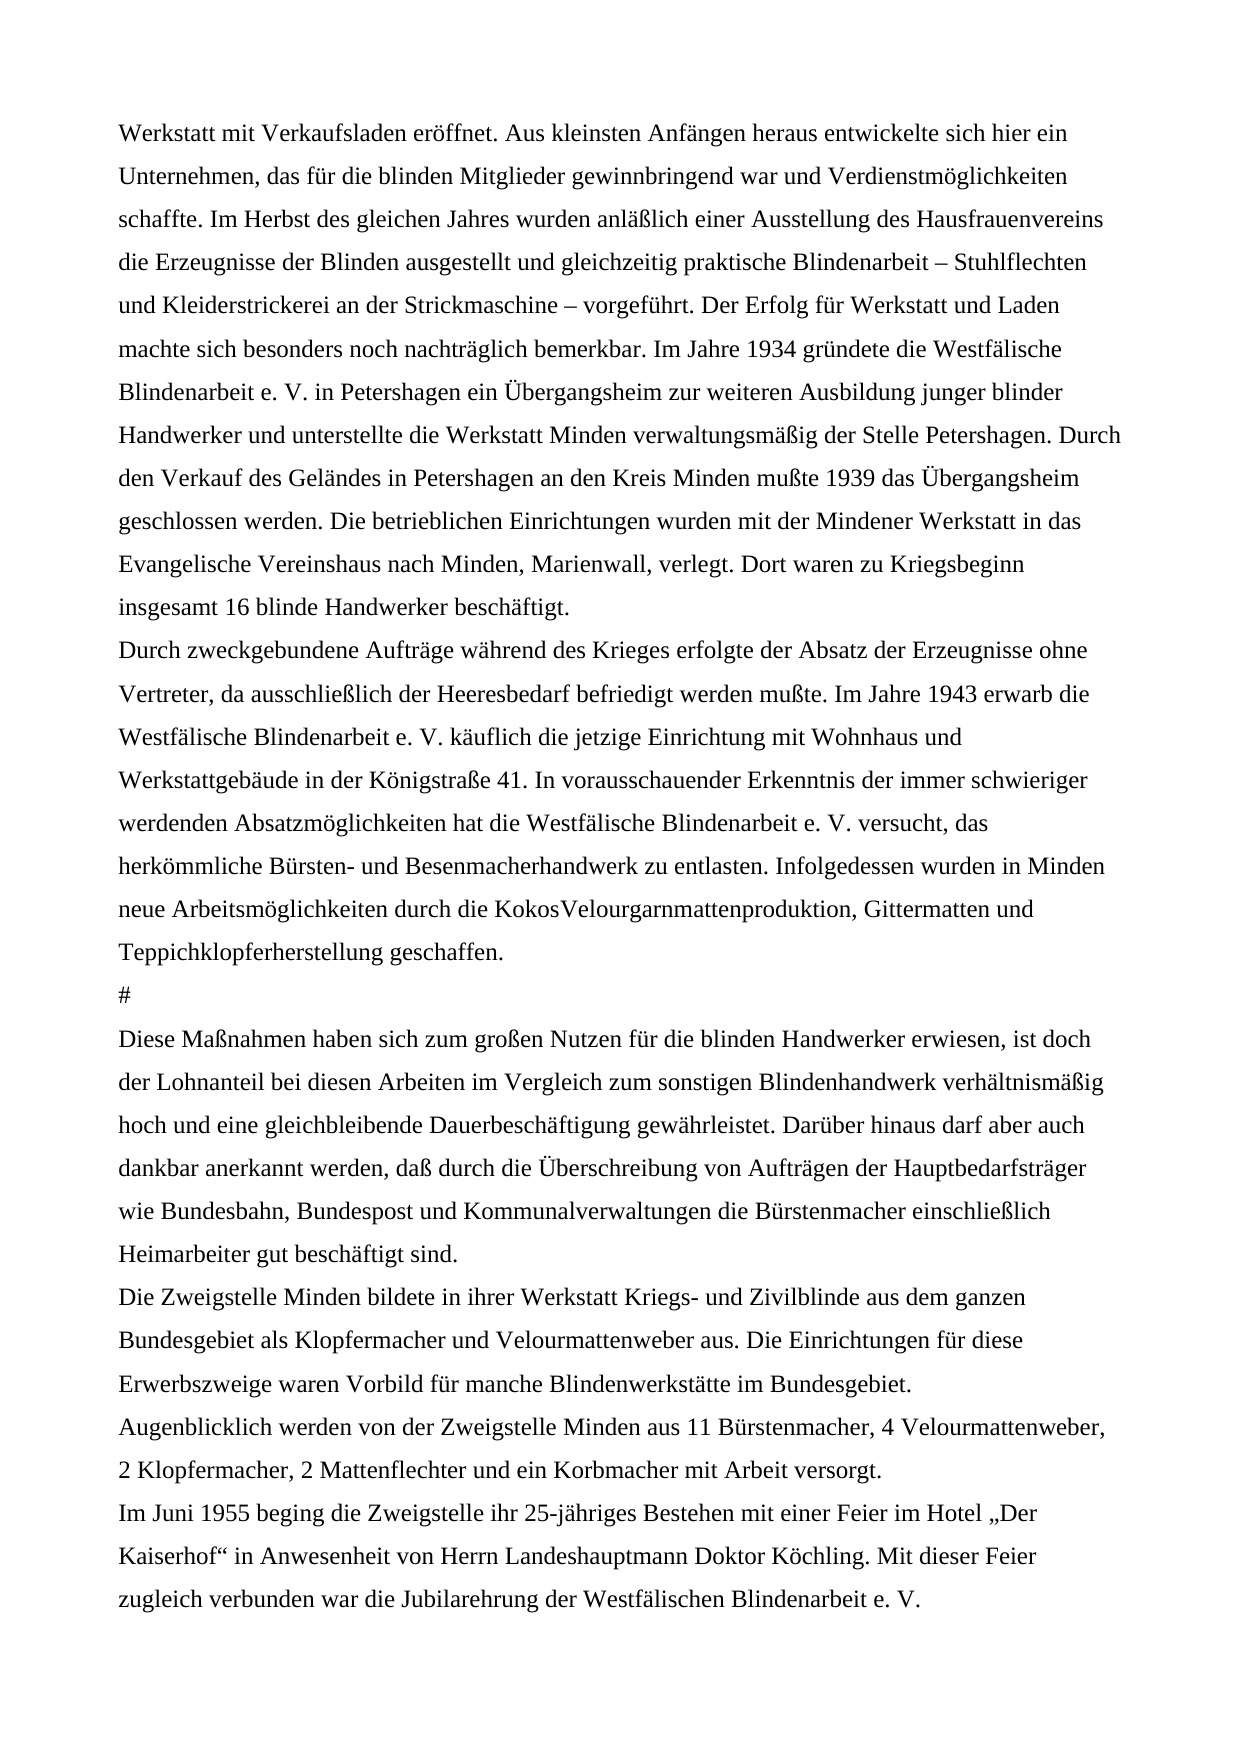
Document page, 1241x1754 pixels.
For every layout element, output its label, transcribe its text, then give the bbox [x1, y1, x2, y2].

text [118, 118, 1122, 621]
text Im Juni 1955 beging die Zweigstelle ihr 25-jähriges Bestehen mit einer Feier im Hotel „Der Kaiserhof“ in Anwesenheit von Herrn Landeshauptmann Doktor Köchling. Mit dieser Feier zugleich verbunden war die Jubilarehrung der Westfälischen Blindenarbeit e. V. [118, 1498, 1122, 1613]
text Diese Maßnahmen haben sich zum großen Nutzen für die blinden Handwerker erwiesen, ist doch der Lohnanteil bei diesen Arbeiten im Vergleich zum sonstigen Blindenhandwerk verhältnismäßig hoch und eine gleichbleibende Dauerbeschäftigung gewährleistet. Darüber hinaus darf aber auch dankbar anerkannt werden, daß durch die Überschreibung von Aufträgen der Hauptbedarfsträger wie Bundesbahn, Bundespost und Kommunalverwaltungen die Bürstenmacher einschließlich Heimarbeiter gut beschäftigt sind. [118, 1024, 1122, 1268]
text # [118, 981, 1122, 1009]
text Durch zweckgebundene Aufträge während des Krieges erfolgte der Absatz der Erzeugnisse ohne Vertreter, da ausschließlich der Heeresbedarf befriedigt werden mußte. Im Jahre 1943 erwarb die Westfälische Blindenarbeit e. V. käuflich die jetzige Einrichtung mit Wohnhaus und Werkstattgebäude in der Königstraße 41. In vorausschauender Erkenntnis der immer schwieriger werdenden Absatzmöglichkeiten hat die Westfälische Blindenarbeit e. V. versucht, das herkömmliche Bürsten- und Besenmacherhandwerk zu entlasten. Infolgedessen wurden in Minden neue Arbeitsmöglichkeiten durch die Kokos­Velourgarnmattenproduktion, Gittermatten und Teppichklopferherstellung geschaffen. [118, 636, 1122, 966]
text Augenblicklich werden von der Zweigstelle Minden aus 11 Bürstenmacher, 4 Velourmattenweber, 2 Klopfermacher, 2 Mattenflechter und ein Korbmacher mit Arbeit versorgt. [118, 1412, 1122, 1484]
text Die Zweigstelle Minden bildete in ihrer Werkstatt Kriegs- und Zivilblinde aus dem ganzen Bundesgebiet als Klopfermacher und Velourmattenweber aus. Die Einrichtungen für diese Erwerbszweige waren Vorbild für manche Blindenwerkstätte im Bundesgebiet. [118, 1282, 1122, 1397]
